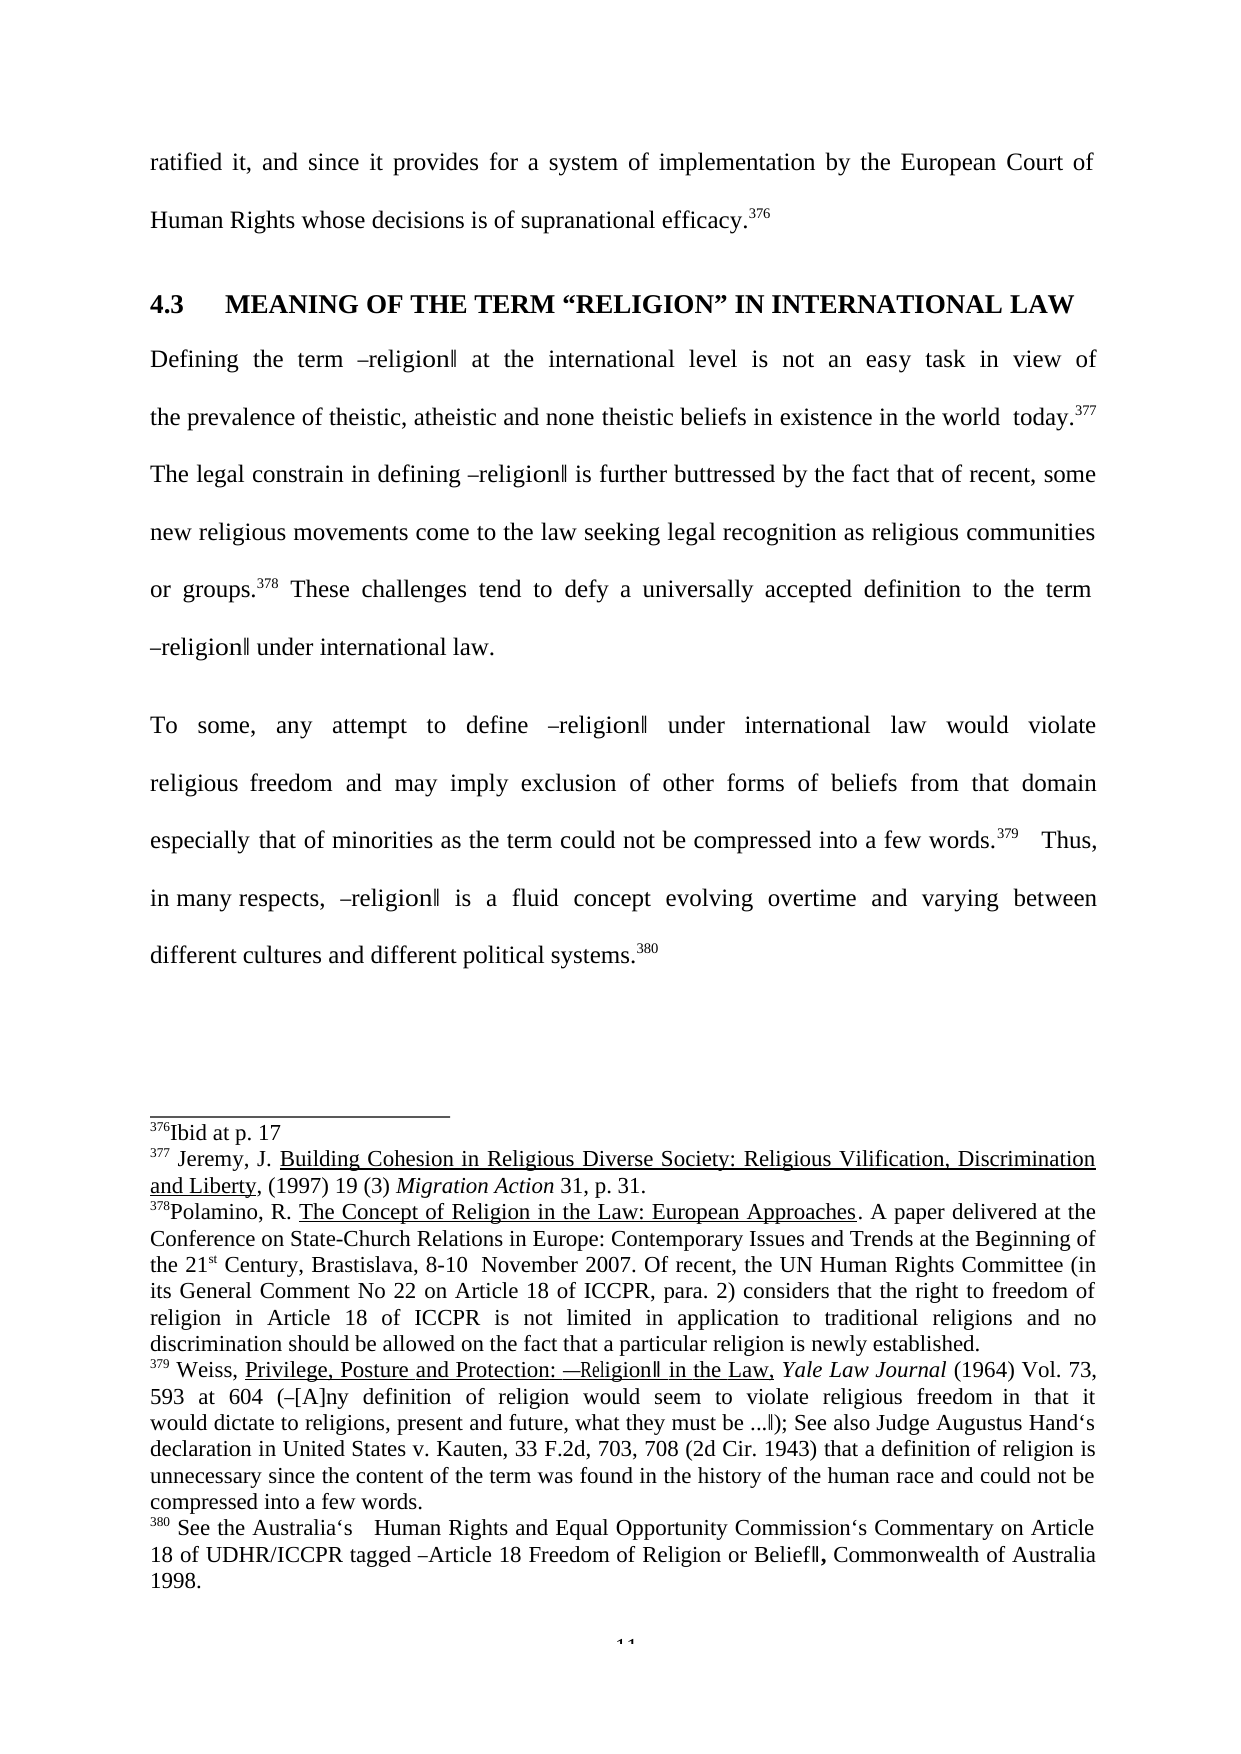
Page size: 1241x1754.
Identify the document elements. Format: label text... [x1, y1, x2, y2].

text To some, any attempt to define ―religion‖ under international law would violate religious freedom and may imply exclusion of other forms of beliefs from that domain especially that of minorities as the term could not be compressed into a few words.379 Thus, in many respects, ―religion‖ is a fluid concept evolving overtime and varying between different cultures and different political systems.380 [150, 710, 1097, 969]
text 380 See the Australia‘s Human Rights and Equal Opportunity Commission‘s Commentary on Article 18 of UDHR/ICCPR tagged ―Article 18 Freedom of Religion or Belief‖, Commonwealth of Australia 1998. [150, 1514, 1097, 1593]
text 376Ibid at p. 17 [150, 1119, 1109, 1145]
text 377 Jeremy, J. Building Cohesion in Religious Diverse Society: Religious Vilification, Discrimination and Liberty, (1997) 19 (3) Migration Action 31, p. 31. [150, 1145, 1097, 1198]
text 379 Weiss, Privilege, Posture and Protection: ―Religion‖ in the Law, Yale Law Journal (1964) Vol. 73, 593 at 604 (―[A]ny definition of religion would seem to violate religious freedom in that it would dictate to religions, present and future, what they must be ...‖); See also Judge Augustus Hand‘s declaration in United States v. Kauten, 33 F.2d, 703, 708 (2d Cir. 1943) that a definition of religion is unnecessary since the content of the term was found in the history of the human race and could not be compressed into a few words. [150, 1356, 1097, 1514]
text 378Polamino, R. The Concept of Religion in the Law: European Approaches. A paper delivered at the Conference on State-Church Relations in Europe: Contemporary Issues and Trends at the Beginning of the 21st Century, Brastislava, 8-10 November 2007. Of recent, the UN Human Rights Committee (in its General Comment No 22 on Article 18 of ICCPR, para. 2) considers that the right to freedom of religion in Article 18 of ICCPR is not limited in application to traditional religions and no discrimination should be allowed on the fact that a particular religion is newly established. [150, 1198, 1097, 1356]
text ―religion‖ under international law. [150, 632, 1109, 661]
text Defining the term ―religion‖ at the international level is not an easy task in view of the prevalence of theistic, atheistic and none theistic beliefs in existence in the world today.377 The legal constrain in defining ―religion‖ is further buttressed by the fact that of recent, some new religious movements come to the law seeking legal recognition as religious communities or groups.378 These challenges tend to defy a universally accepted definition to the term [150, 344, 1097, 603]
text ratified it, and since it provides for a system of implementation by the European Court of Human Rights whose decisions is of supranational efficacy.376 [150, 147, 1096, 233]
subtitle MEANING OF THE TERM “RELIGION” IN INTERNATIONAL LAW [150, 288, 1109, 320]
